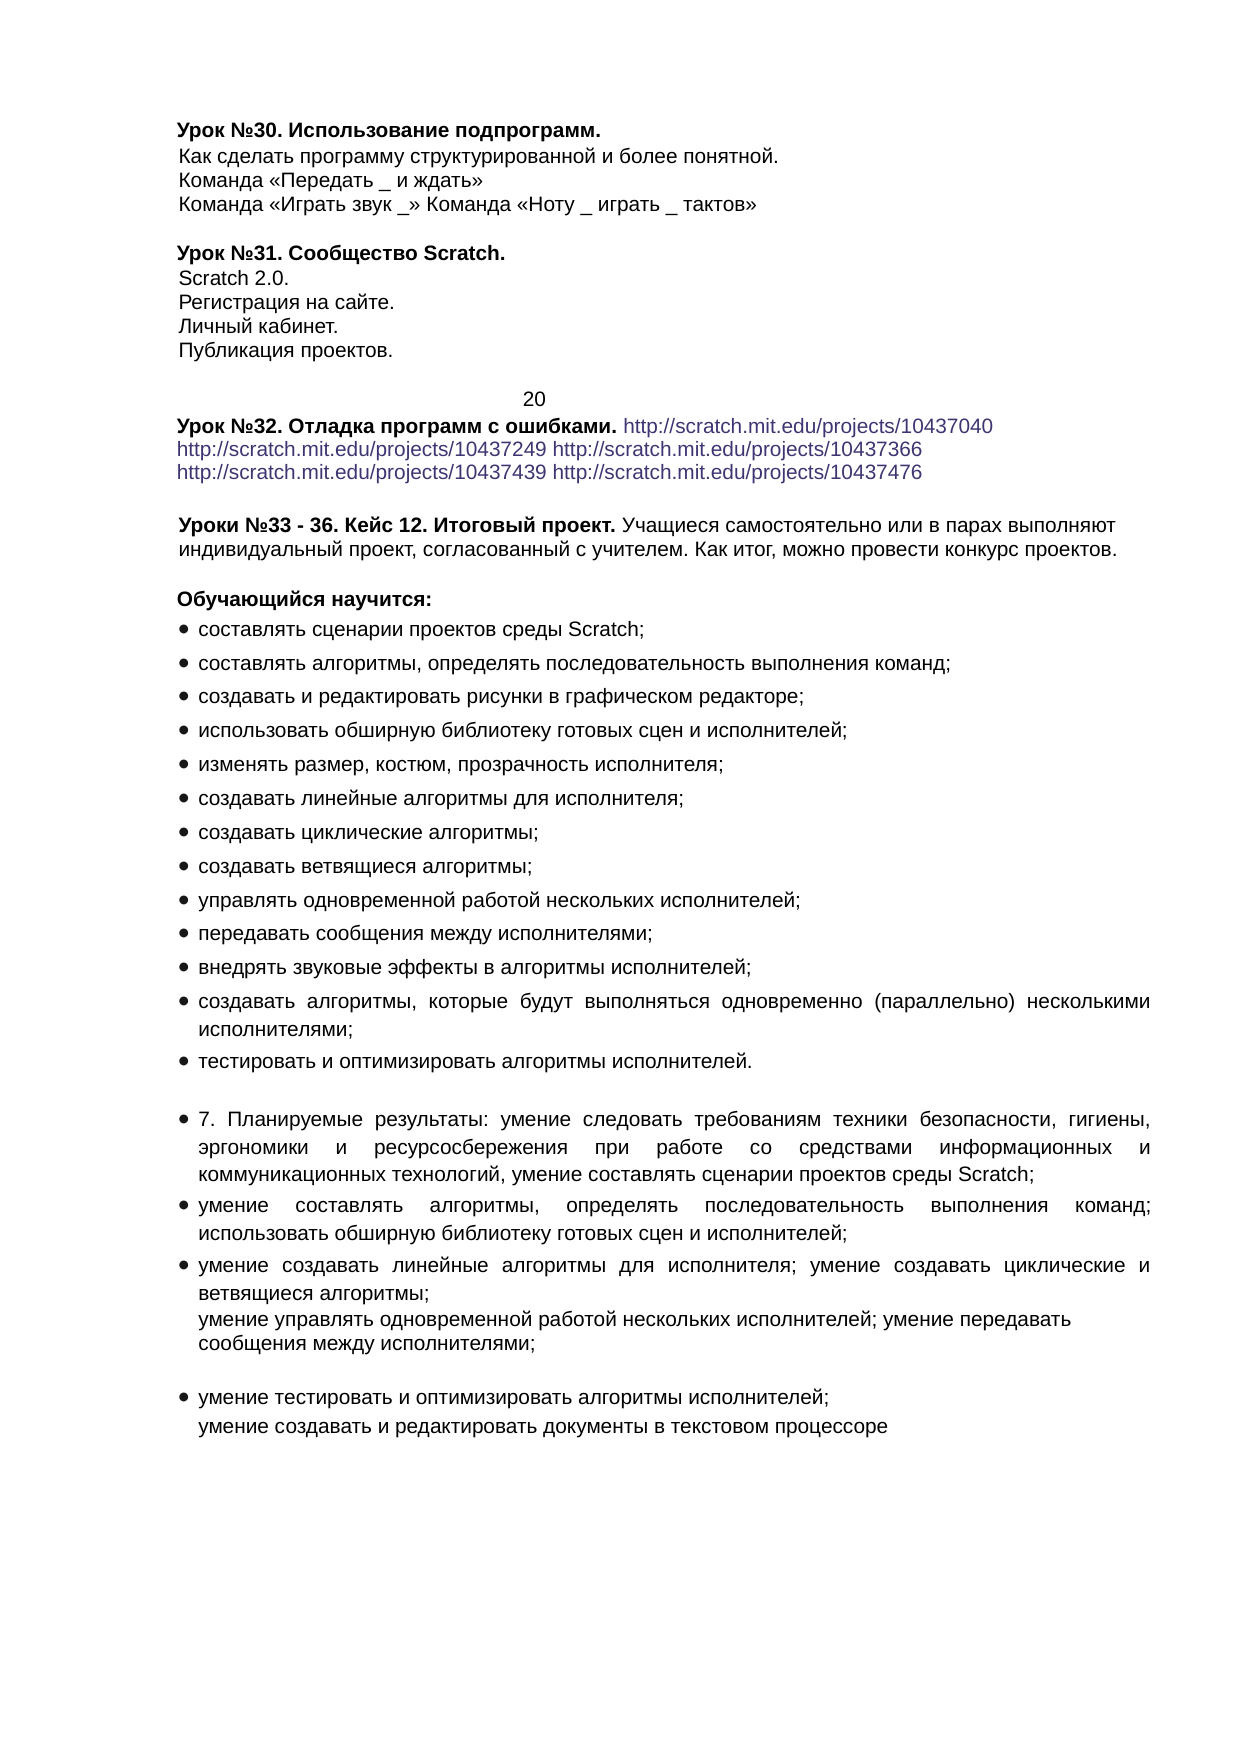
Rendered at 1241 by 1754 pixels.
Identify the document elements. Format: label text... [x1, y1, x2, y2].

text Команда «Играть звук _» Команда «Ноту _ играть _ тактов» [178, 191, 821, 215]
text умение создавать и редактировать документы в текстовом процессоре [198, 1414, 1152, 1438]
list управлять одновременной работой нескольких исполнителей; [177, 883, 1152, 913]
list умение составлять алгоритмы, определять последовательность выполнения команд; использовать обширную библиотеку готовых сцен и исполнителей; [177, 1188, 1152, 1245]
list использовать обширную библиотеку готовых сцен и исполнителей; [177, 713, 1152, 744]
list умение тестировать и оптимизировать алгоритмы исполнителей; [177, 1380, 1152, 1411]
list создавать циклические алгоритмы; [177, 815, 1152, 846]
list составлять сценарии проектов среды Scratch; [177, 612, 1152, 642]
list создавать алгоритмы, которые будут выполняться одновременно (параллельно) несколькими исполнителями; [177, 984, 1152, 1041]
text Урок №32. Отладка программ с ошибками. http://scratch.mit.edu/projects/10437040 http://scratch.mit.edu/projects/10437249 http://scratch.mit.edu/projects/10437366 http://scratch.mit.edu/projects/10437439 http://scratch.mit.edu/projects/10437476 [177, 416, 1152, 484]
list создавать линейные алгоритмы для исполнителя; [177, 781, 1152, 812]
text Scratch 2.0. [178, 266, 1152, 290]
text Урок №31. Сообщество Scratch. [177, 241, 1152, 265]
list изменять размер, костюм, прозрачность исполнителя; [177, 747, 1152, 778]
list тестировать и оптимизировать алгоритмы исполнителей. [177, 1044, 1152, 1074]
text Обучающийся научится: [177, 587, 1152, 611]
text Регистрация на сайте. [178, 290, 1152, 314]
text Публикация проектов. [178, 338, 1152, 362]
text Команда «Передать _ и ждать» [178, 167, 1152, 191]
text Личный кабинет. [178, 314, 1152, 338]
text Как сделать программу структурированной и более понятной. [178, 143, 1152, 167]
list умение создавать линейные алгоритмы для исполнителя; умение создавать циклические и ветвящиеся алгоритмы; [177, 1248, 1152, 1304]
text Уроки №33 - 36. Кейс 12. Итоговый проект. Учащиеся самостоятельно или в парах выполняют индивидуальный проект, согласованный с учителем. Как итог, можно провести конкурс проектов. [178, 513, 1152, 561]
text умение управлять одновременной работой нескольких исполнителей; умение передавать сообщения между исполнителями; [198, 1307, 1152, 1355]
list 7. Планируемые результаты: умение следовать требованиям техники безопасности, гигиены, эргономики и ресурсосбережения при работе со средствами информационных и коммуникационных технологий, умение составлять сценарии проектов среды Scratch; [177, 1102, 1152, 1185]
list внедрять звуковые эффекты в алгоритмы исполнителей; [177, 950, 1152, 981]
text Урок №30. Использование подпрограмм. [177, 118, 1152, 142]
list составлять алгоритмы, определять последовательность выполнения команд; [177, 646, 1152, 676]
list создавать ветвящиеся алгоритмы; [177, 849, 1152, 879]
list создавать и редактировать рисунки в графическом редакторе; [177, 679, 1152, 710]
table_header 20 21 [177, 387, 1240, 416]
list передавать сообщения между исполнителями; [177, 917, 1152, 947]
